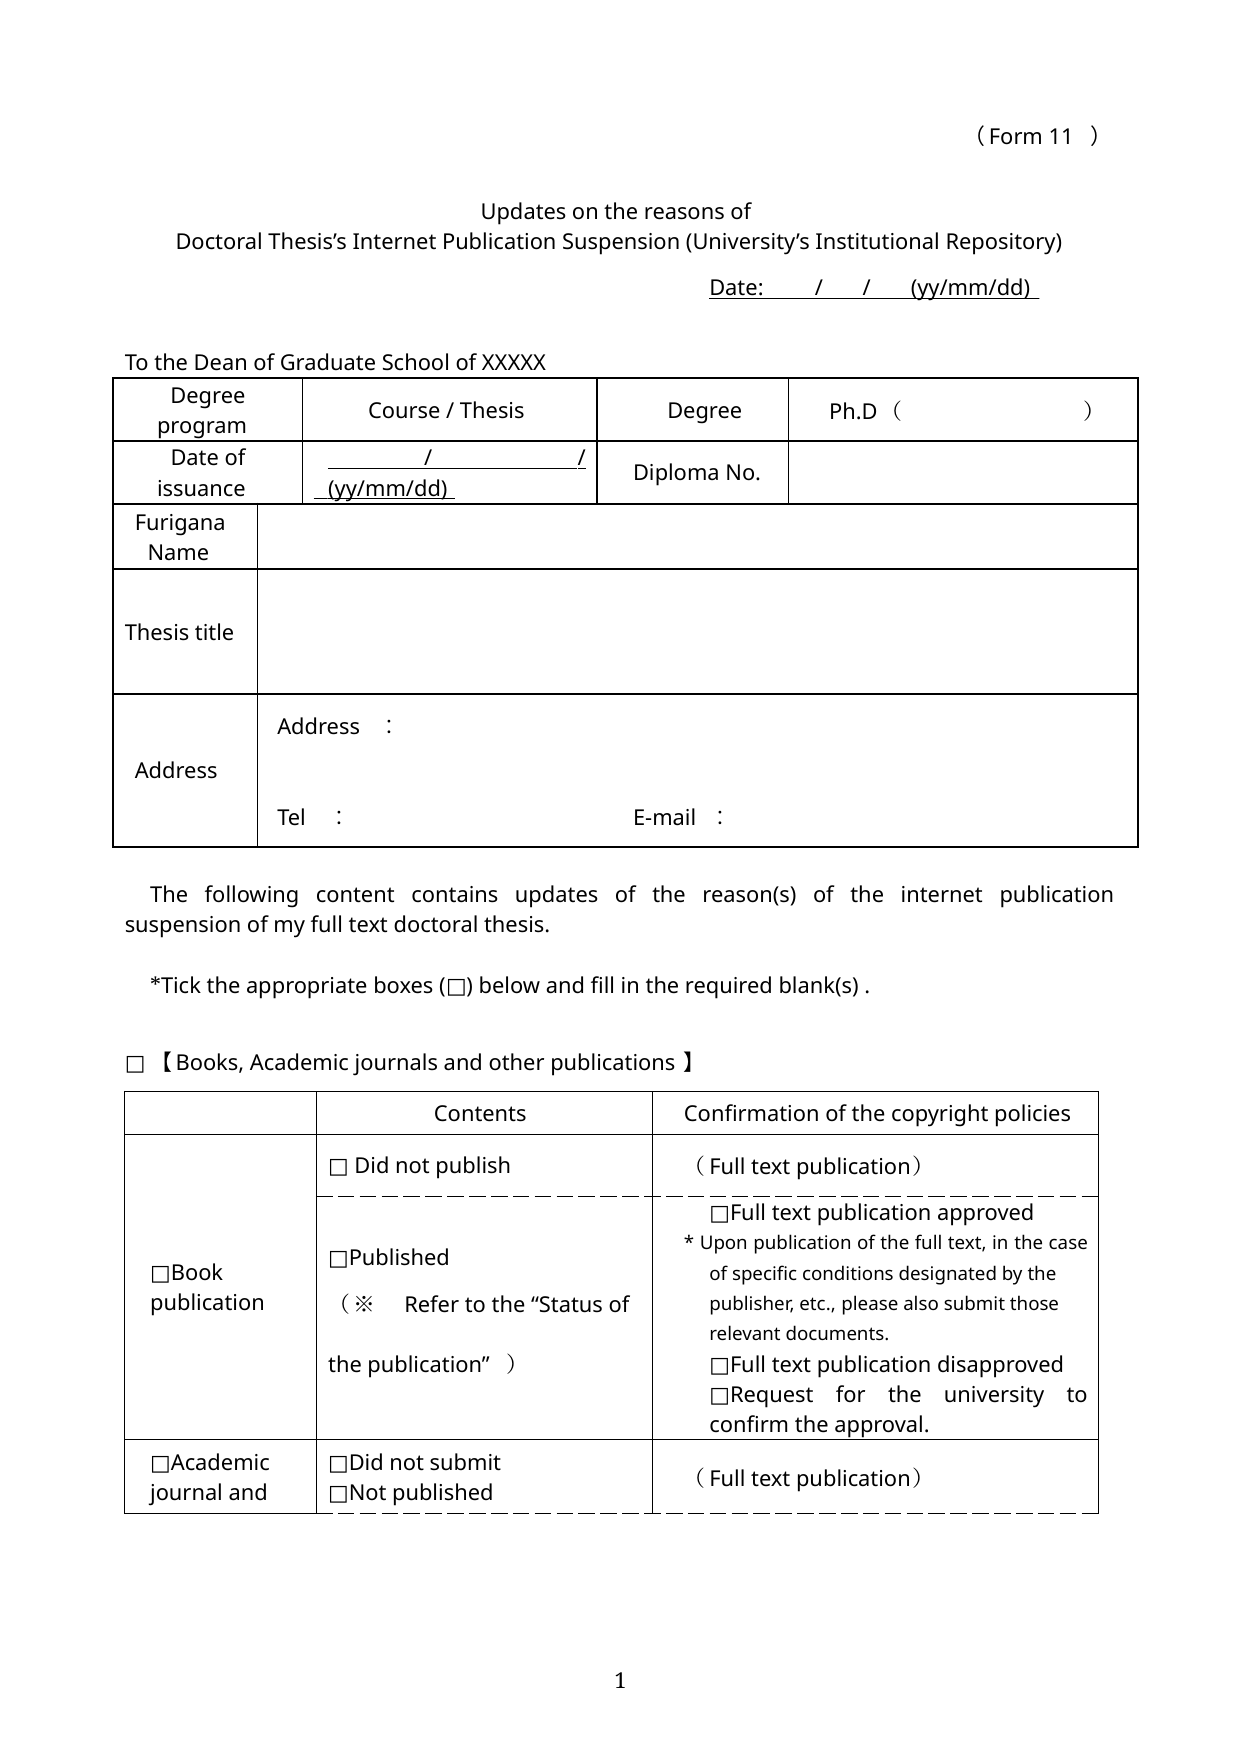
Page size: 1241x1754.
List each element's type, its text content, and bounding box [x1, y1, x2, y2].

table_header Degree program [114, 379, 302, 440]
table_cell [789, 442, 1137, 503]
text *Tick the appropriate boxes (□) below and fill in the required blank(s) . [124, 969, 1116, 1000]
text （Form 11） [124, 104, 1116, 165]
table_header [125, 1092, 316, 1134]
table_cell □Did not submit □Not published [317, 1440, 652, 1513]
text □【Books, Academic journals and other publications】 [124, 1030, 1116, 1091]
table_cell [258, 505, 1137, 568]
table_cell Diploma No. [598, 442, 788, 503]
table_cell Thesis title [114, 570, 257, 692]
table_header Course / Thesis [303, 379, 596, 440]
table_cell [125, 1440, 316, 1513]
table_cell Address： Tel： E-mail： [258, 695, 1137, 846]
table_cell □ Did not publish [317, 1135, 652, 1196]
text To the Dean of Graduate School of XXXXX [124, 347, 1116, 377]
table_cell Furigana Name [114, 505, 257, 568]
table_cell Date of issuance [114, 442, 302, 503]
table_cell □Published （※ Refer to the “Status of the publication”） [317, 1196, 652, 1439]
table_cell / / (yy/mm/dd) [303, 442, 596, 503]
table_header Contents [317, 1092, 652, 1134]
table_cell [258, 570, 1137, 692]
text Doctoral Thesis’s Internet Publication Suspension (University’s Institutional Repository) [124, 226, 1116, 256]
text The following content contains updates of the reason(s) of the internet publication suspension of my full text doctoral thesis. [124, 878, 1116, 939]
table_cell □Full text publication approved * Upon publication of the full text, in the case of specific conditions designated by the publisher, etc., please also submit those relevant documents. □Full text publication disapproved □Request for the university to confirm the approval. [653, 1196, 1098, 1439]
text Date: / / (yy/mm/dd) [124, 256, 1116, 317]
table_header Confirmation of the copyright policies [653, 1092, 1098, 1134]
table_header Degree [598, 379, 788, 440]
text Updates on the reasons of [124, 195, 1116, 226]
table_cell （Full text publication） [653, 1135, 1098, 1196]
table_cell （Full text publication） [653, 1440, 1098, 1513]
table_header Ph.D（ ） [789, 379, 1137, 440]
table_cell Address [114, 695, 257, 846]
table_cell □Book publication [125, 1135, 316, 1439]
